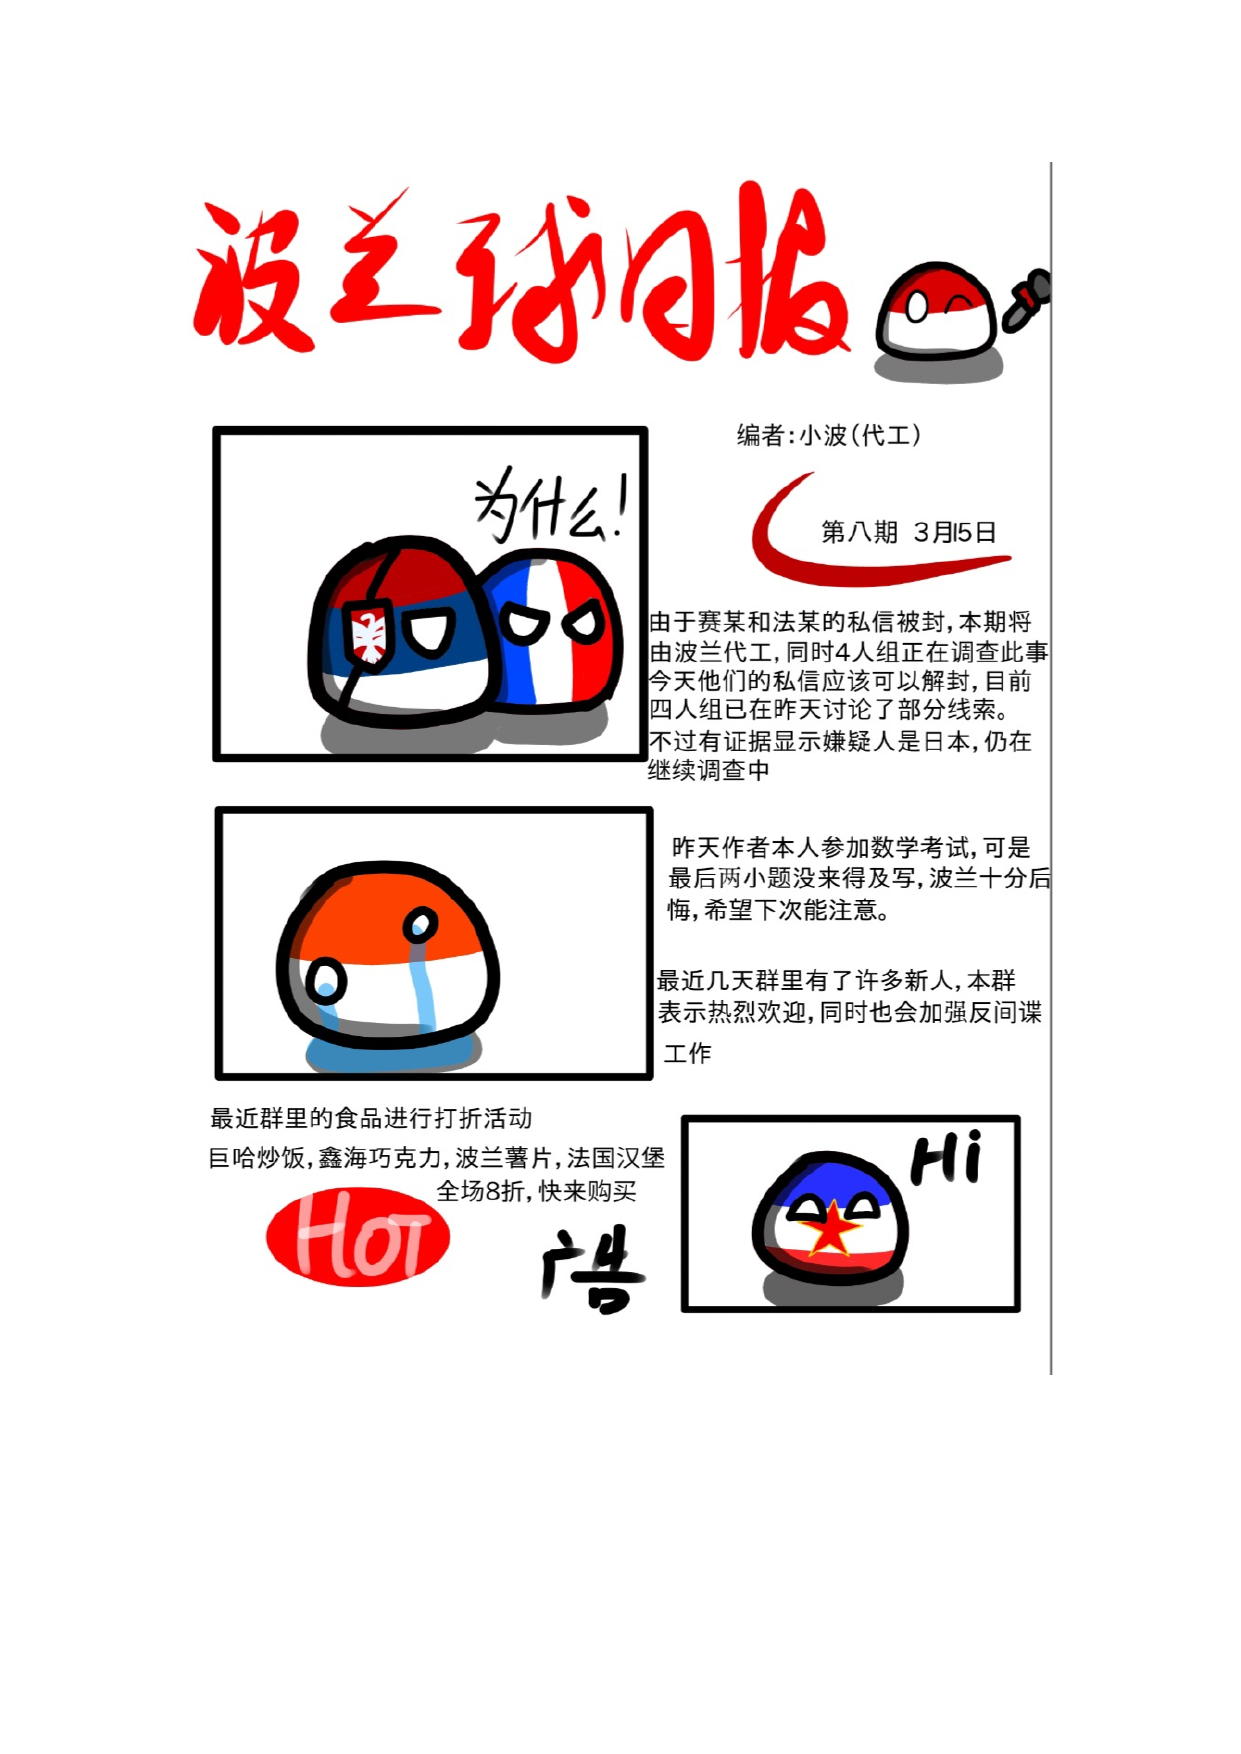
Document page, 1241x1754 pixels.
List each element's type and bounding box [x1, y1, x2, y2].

picture [187, 162, 1053, 1375]
